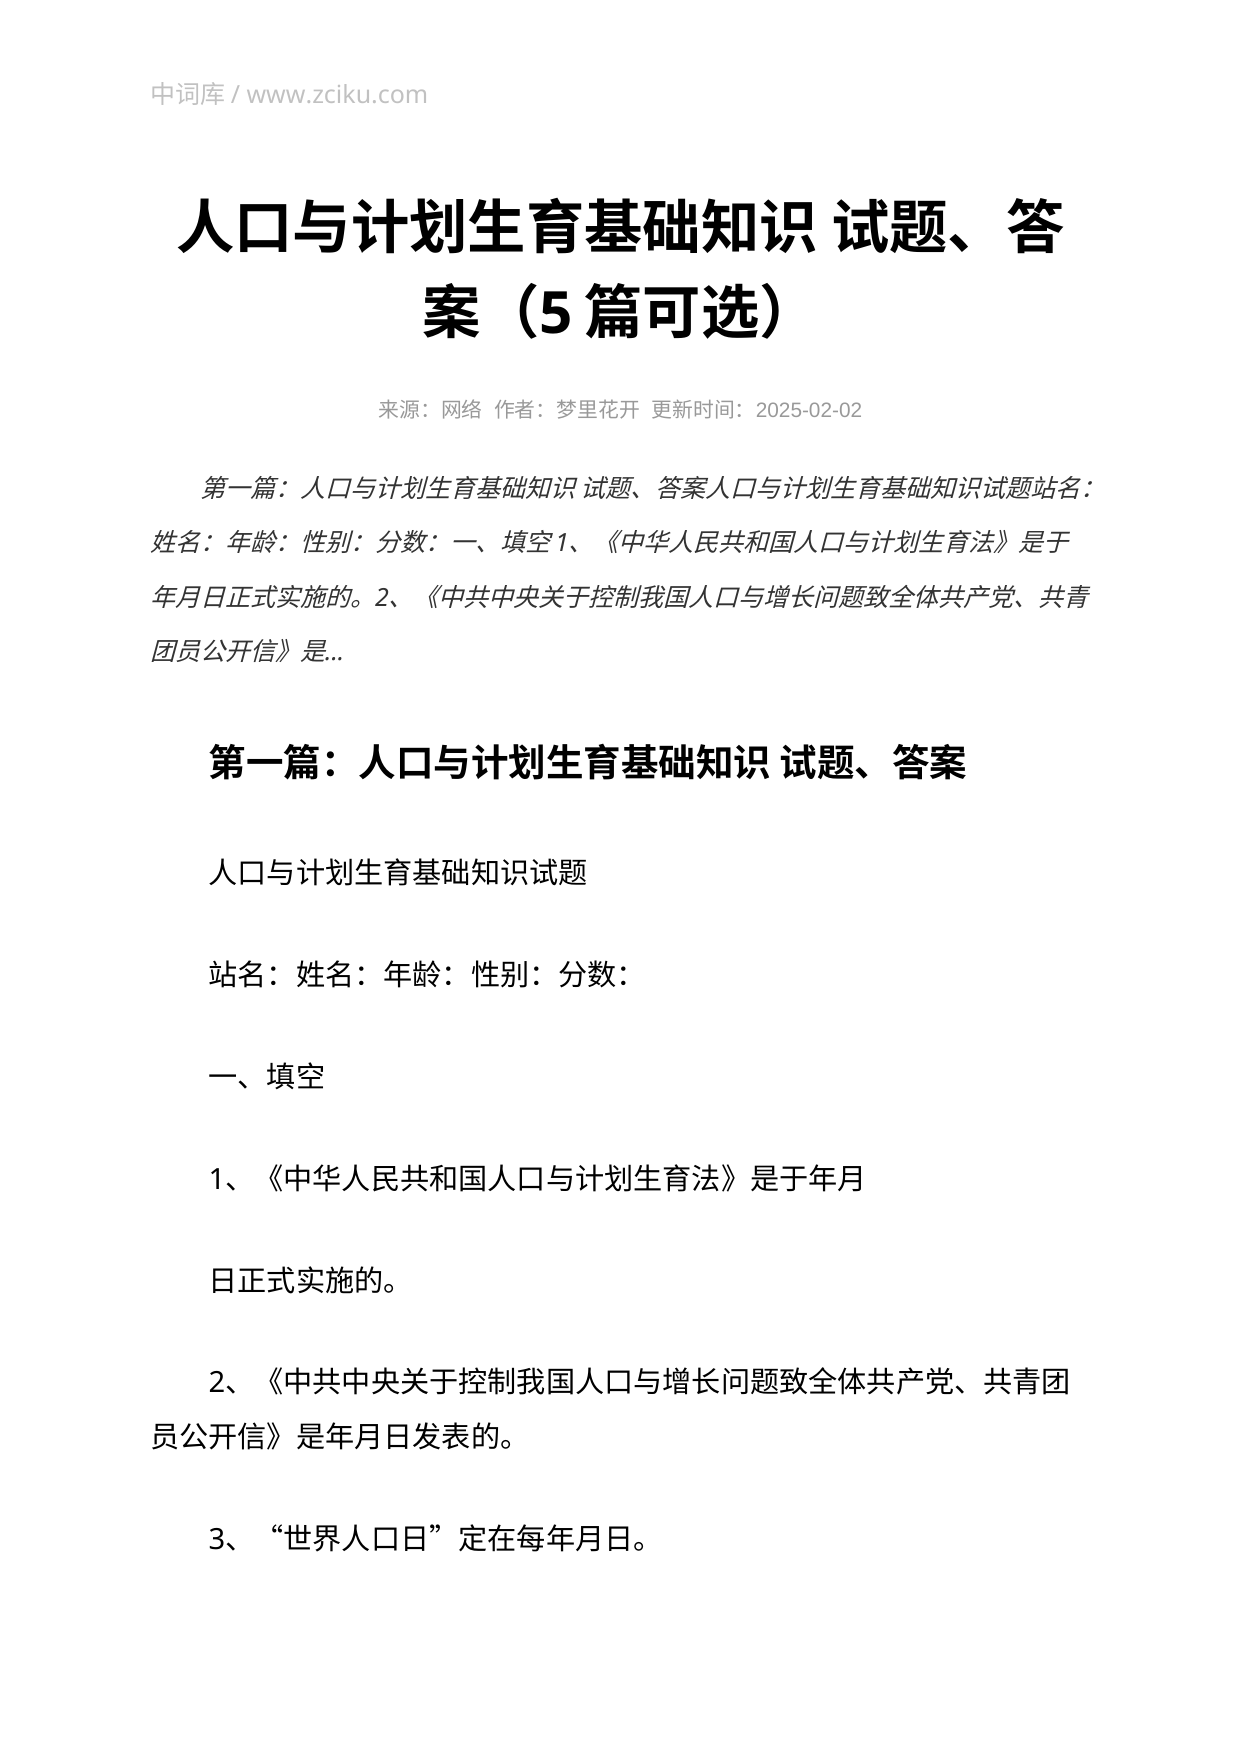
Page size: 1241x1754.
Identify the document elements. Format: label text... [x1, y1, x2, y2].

text 人口与计划生育基础知识试题 [150, 850, 1090, 892]
text 2、《中共中央关于控制我国人口与增长问题致全体共产党、共青团员公开信》是年月日发表的。 [150, 1359, 1090, 1456]
text 1、《中华人民共和国人口与计划生育法》是于年月 [150, 1155, 1090, 1198]
text 第一篇：人口与计划生育基础知识 试题、答案 [150, 733, 1090, 787]
text 日正式实施的。 [150, 1257, 1090, 1299]
text 一、填空 [150, 1053, 1090, 1096]
text 3、“世界人口日”定在每年月日。 [150, 1516, 1090, 1558]
subtitle 人口与计划生育基础知识 试题、答案（5篇可选） [150, 181, 1090, 351]
text 来源：网络 作者：梦里花开 更新时间：2025-02-02 [150, 397, 1090, 421]
text 站名：姓名：年龄：性别：分数： [150, 952, 1090, 994]
text 第一篇：人口与计划生育基础知识 试题、答案人口与计划生育基础知识试题站名：姓名：年龄：性别：分数：一、填空1、《中华人民共和国人口与计划生育法》是于年月日正式实施的。2、《中共中央关于控制我国人口与增长问题致全体共产党、共青团员公开信》是... [150, 468, 1090, 668]
